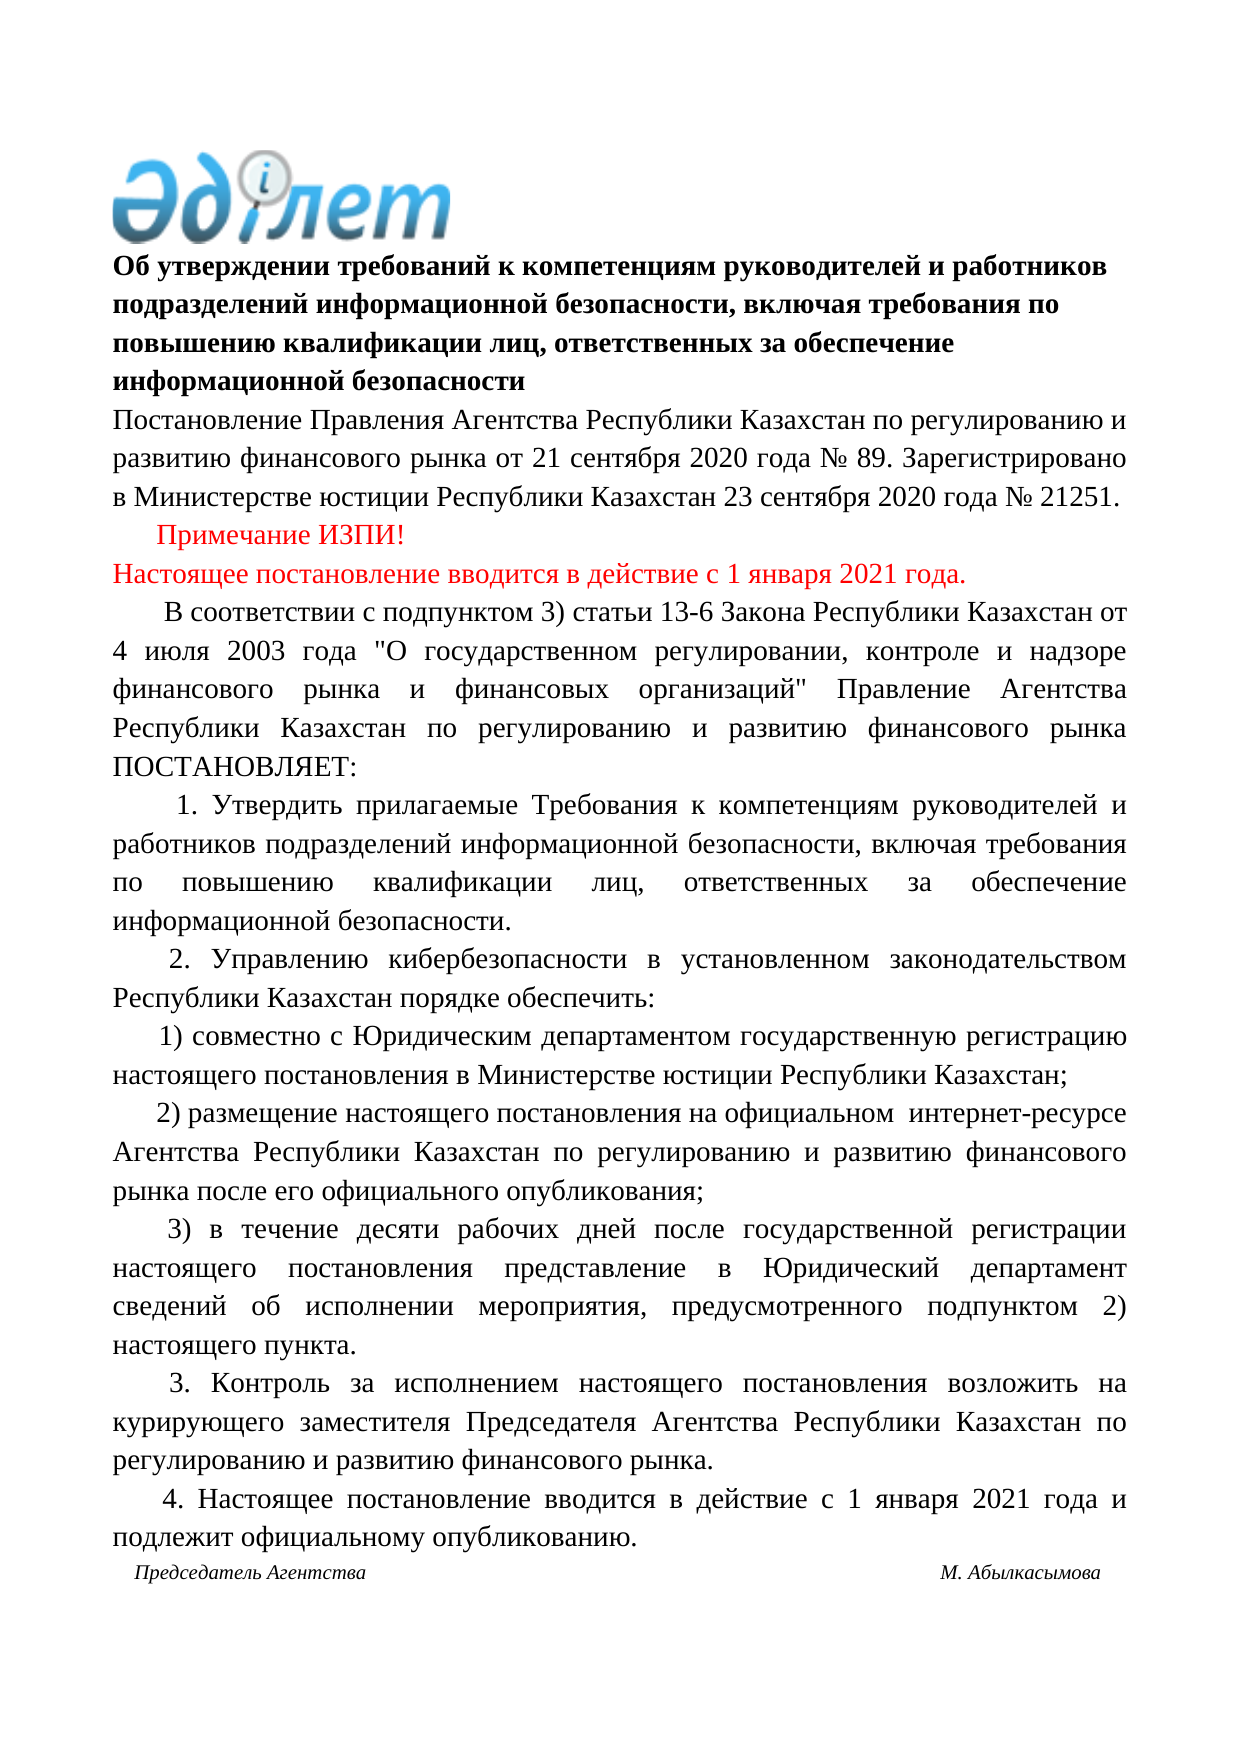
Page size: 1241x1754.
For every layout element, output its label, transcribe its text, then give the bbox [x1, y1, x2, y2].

text Об утверждении требований к компетенциям руководителей и работников подразделений информационной безопасности, включая требования по повышению квалификации лиц, ответственных за обеспечение информационной безопасности [112, 248, 1128, 397]
text Примечание ИЗПИ! [112, 517, 1128, 551]
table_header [101, 1558, 939, 1589]
text 1. Утвердить прилагаемые Требования к компетенциям руководителей и работников подразделений информационной безопасности, включая требования по повышению квалификации лиц, ответственных за обеспечение информационной безопасности. [112, 787, 1128, 936]
text 3) в течение десяти рабочих дней после государственной регистрации настоящего постановления представление в Юридический департамент сведений об исполнении мероприятия, предусмотренного подпунктом 2) настоящего пункта. [112, 1211, 1128, 1360]
picture [112, 150, 451, 244]
text 4. Настоящее постановление вводится в действие с 1 января 2021 года и подлежит официальному опубликованию. [112, 1481, 1128, 1553]
text В соответствии с подпунктом 3) статьи 13-6 Закона Республики Казахстан от 4 июля 2003 года "О государственном регулировании, контроле и надзоре финансового рынка и финансовых организаций" Правление Агентства Республики Казахстан по регулированию и развитию финансового рынка ПОСТАНОВЛЯЕТ: [112, 594, 1128, 782]
text Постановление Правления Агентства Республики Казахстан по регулированию и развитию финансового рынка от 21 сентября 2020 года № 89. Зарегистрировано в Министерстве юстиции Республики Казахстан 23 сентября 2020 года № 21251. [112, 402, 1128, 512]
text 2) размещение настоящего постановления на официальном интернет-ресурсе Агентства Республики Казахстан по регулированию и развитию финансового рынка после его официального опубликования; [112, 1096, 1128, 1206]
text 2. Управлению кибербезопасности в установленном законодательством Республики Казахстан порядке обеспечить: [112, 941, 1128, 1013]
text 1) совместно с Юридическим департаментом государственную регистрацию настоящего постановления в Министерстве юстиции Республики Казахстан; [112, 1018, 1128, 1091]
table_header М. Абылкасымова [939, 1558, 1240, 1589]
text Настоящее постановление вводится в действие с 1 января 2021 года. [112, 556, 1128, 589]
text 3. Контроль за исполнением настоящего постановления возложить на курирующего заместителя Председателя Агентства Республики Казахстан по регулированию и развитию финансового рынка. [112, 1365, 1128, 1476]
